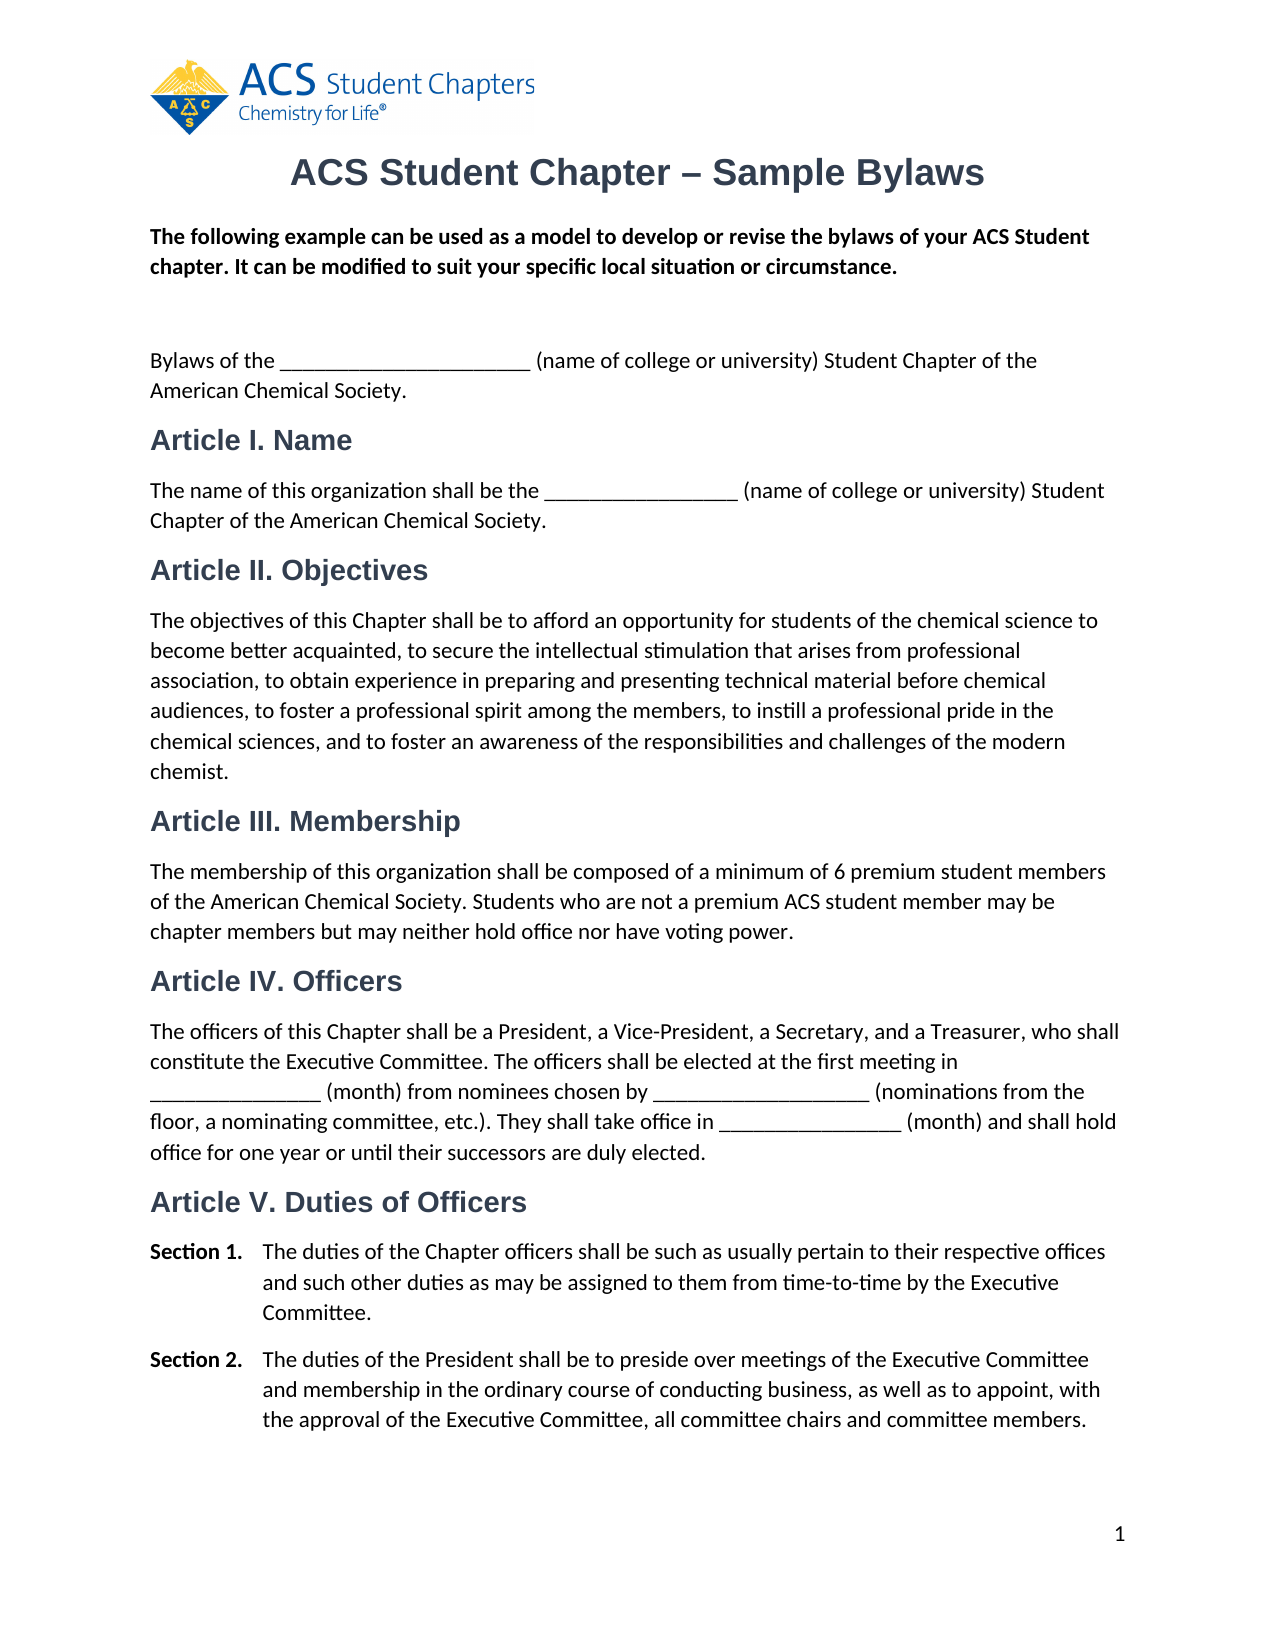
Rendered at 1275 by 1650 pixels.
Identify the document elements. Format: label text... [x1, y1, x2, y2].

text Article II. Objectives [150, 553, 1125, 587]
picture [150, 59, 535, 135]
text Section 2. The duties of the President shall be to preside over meetings of the Executive Committee and membership in the ordinary course of conducting business, as well as to appoint, with the approval of the Executive Committee, all committee chairs and committee members. [150, 1345, 1125, 1433]
text Article I. Name [150, 423, 1125, 457]
text The name of this organization shall be the _________________ (name of college or university) Student Chapter of the American Chemical Society. [150, 476, 1125, 534]
text Article V. Duties of Officers [150, 1184, 1125, 1218]
text Bylaws of the ______________________ (name of college or university) Student Chapter of the American Chemical Society. [150, 346, 1125, 404]
text Section 1. The duties of the Chapter officers shall be such as usually pertain to their respective offices and such other duties as may be assigned to them from time-to-time by the Executive Committee. [150, 1237, 1125, 1326]
text Article . Membership [150, 804, 1125, 837]
text The officers of this Chapter shall be a President, a Vice-President, a Secretary, and a Treasurer, who shall constitute the Executive Committee. The officers shall be elected at the first meeting in _______________ (month) from nominees chosen by ___________________ (nominations from the floor, a nominating committee, etc.). They shall take office in ________________ (month) and shall hold office for one year or until their successors are duly elected. [150, 1017, 1125, 1166]
text The objectives of this Chapter shall be to afford an opportunity for students of the chemical science to become better acquainted, to secure the intellectual stimulation that arises from professional association, to obtain experience in preparing and presenting technical material before chemical audiences, to foster a professional spirit among the members, to instill a professional pride in the chemical sciences, and to foster an awareness of the responsibilities and challenges of the modern chemist. [150, 606, 1125, 785]
text Article IV. Officers [150, 964, 1125, 998]
text The following example can be used as a model to develop or revise the bylaws of your ACS Student chapter. It can be modified to suit your specific local situation or circumstance. [150, 222, 1125, 281]
text Student Chapter – Sample Bylaws [150, 150, 1125, 193]
text The membership of this organization shall be composed of a minimum of 6 premium student members of the American Chemical Society. Students who are not a premium student member may be chapter members but may neither hold office nor have voting power. [150, 857, 1125, 945]
